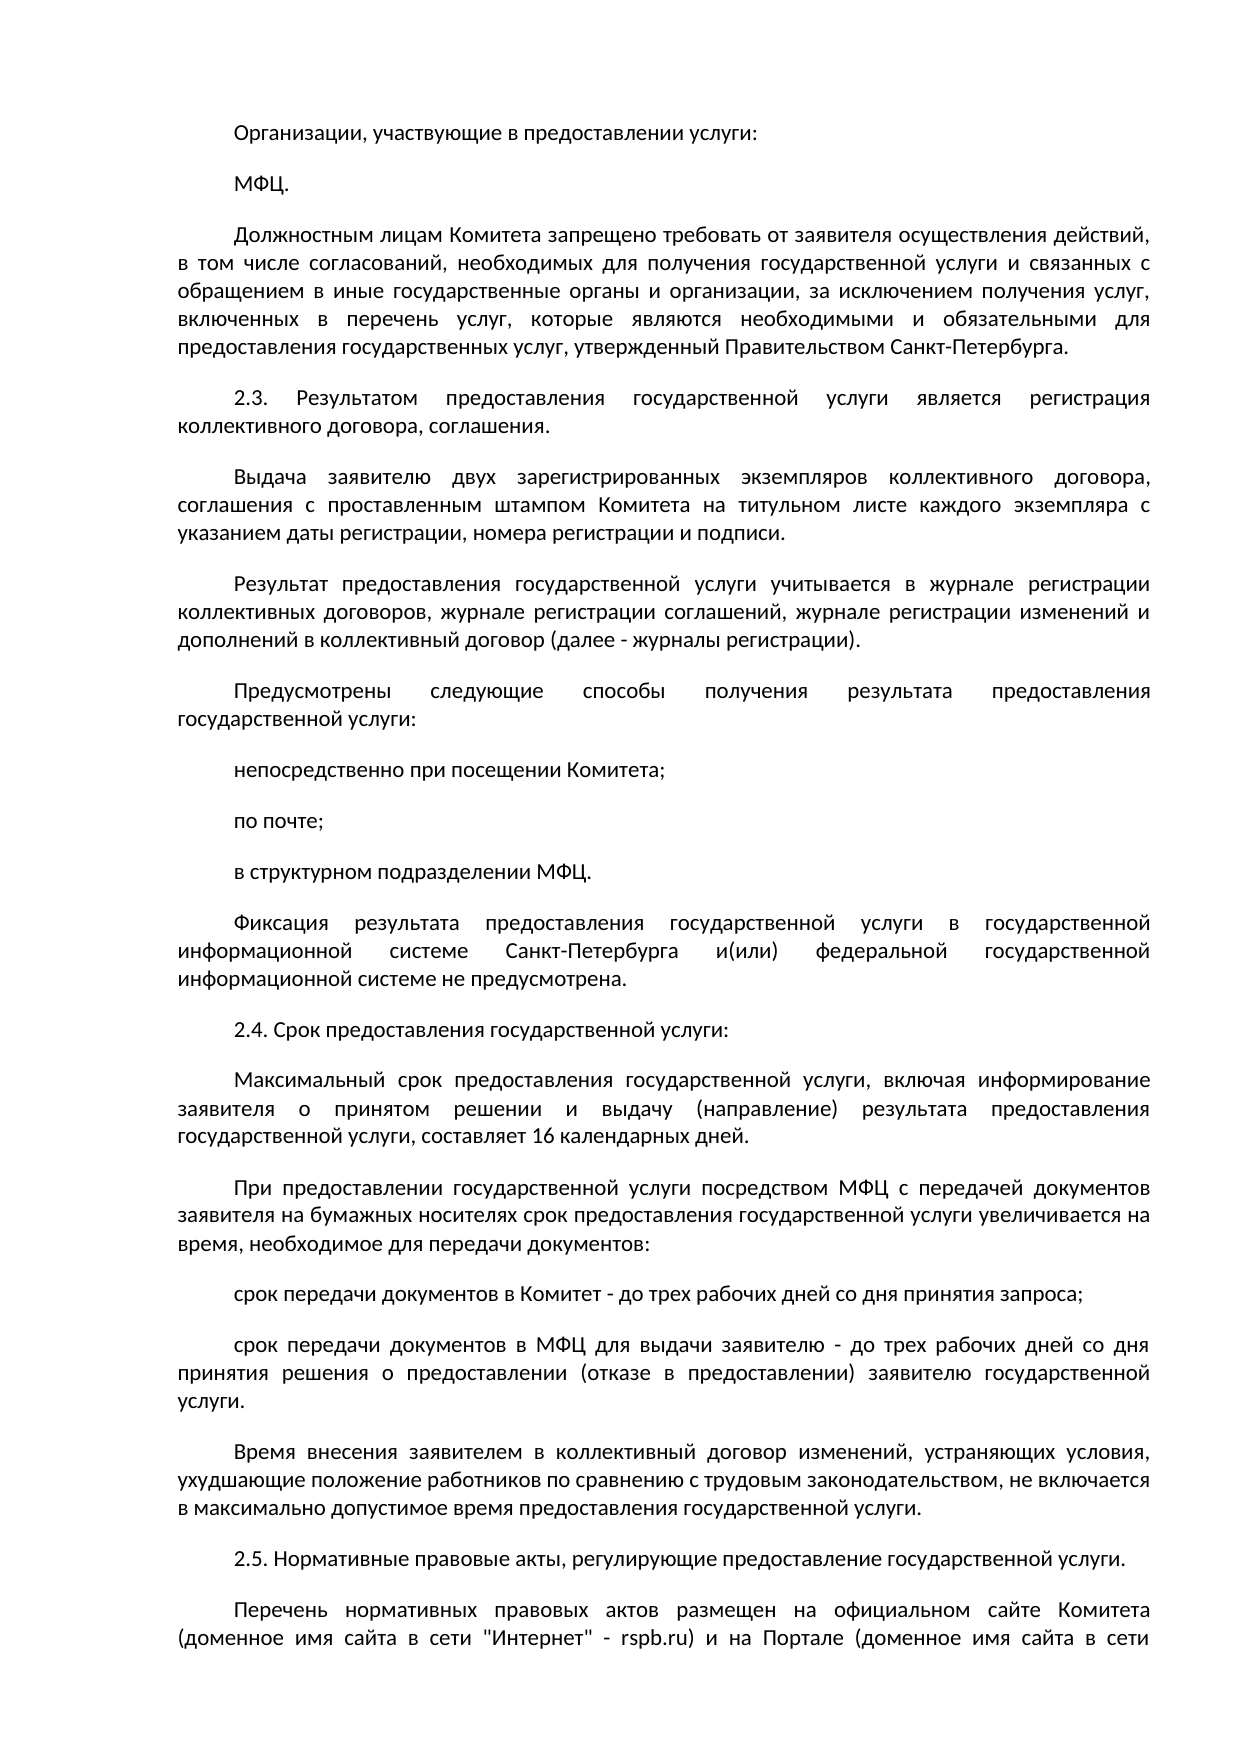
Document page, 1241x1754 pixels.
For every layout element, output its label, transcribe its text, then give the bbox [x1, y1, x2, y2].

text Организации, участвующие в предоставлении услуги: [177, 118, 1152, 146]
text Выдача заявителю двух зарегистрированных экземпляров коллективного договора, соглашения с проставленным штампом Комитета на титульном листе каждого экземпляра с указанием даты регистрации, номера регистрации и подписи. [177, 462, 1152, 546]
text Предусмотрены следующие способы получения результата предоставления государственной услуги: [177, 676, 1152, 732]
text При предоставлении государственной услуги посредством МФЦ с передачей документов заявителя на бумажных носителях срок предоставления государственной услуги увеличивается на время, необходимое для передачи документов: [177, 1173, 1152, 1257]
text срок передачи документов в МФЦ для выдачи заявителю - до трех рабочих дней со дня принятия решения о предоставлении (отказе в предоставлении) заявителю государственной услуги. [177, 1331, 1152, 1414]
text 2.4. Срок предоставления государственной услуги: [177, 1015, 1152, 1043]
text срок передачи документов в Комитет - до трех рабочих дней со дня принятия запроса; [177, 1279, 1152, 1308]
text непосредственно при посещении Комитета; [177, 755, 1152, 783]
text Должностным лицам Комитета запрещено требовать от заявителя осуществления действий, в том числе согласований, необходимых для получения государственной услуги и связанных с обращением в иные государственные органы и организации, за исключением получения услуг, включенных в перечень услуг, которые являются необходимыми и обязательными для предоставления государственных услуг, утвержденный Правительством Санкт-Петербурга. [177, 220, 1152, 360]
text в структурном подразделении МФЦ. [177, 857, 1152, 885]
text Результат предоставления государственной услуги учитывается в журнале регистрации коллективных договоров, журнале регистрации соглашений, журнале регистрации изменений и дополнений в коллективный договор (далее - журналы регистрации). [177, 569, 1152, 653]
text МФЦ. [177, 169, 1152, 197]
text Время внесения заявителем в коллективный договор изменений, устраняющих условия, ухудшающие положение работников по сравнению с трудовым законодательством, не включается в максимально допустимое время предоставления государственной услуги. [177, 1437, 1152, 1522]
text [177, 1595, 1152, 1651]
text 2.5. Нормативные правовые акты, регулирующие предоставление государственной услуги. [177, 1544, 1152, 1572]
text Фиксация результата предоставления государственной услуги в государственной информационной системе Санкт-Петербурга и(или) федеральной государственной информационной системе не предусмотрена. [177, 908, 1152, 992]
text Максимальный срок предоставления государственной услуги, включая информирование заявителя о принятом решении и выдачу (направление) результата предоставления государственной услуги, составляет 16 календарных дней. [177, 1066, 1152, 1150]
text 2.3. Результатом предоставления государственной услуги является регистрация коллективного договора, соглашения. [177, 383, 1152, 439]
text по почте; [177, 806, 1152, 834]
